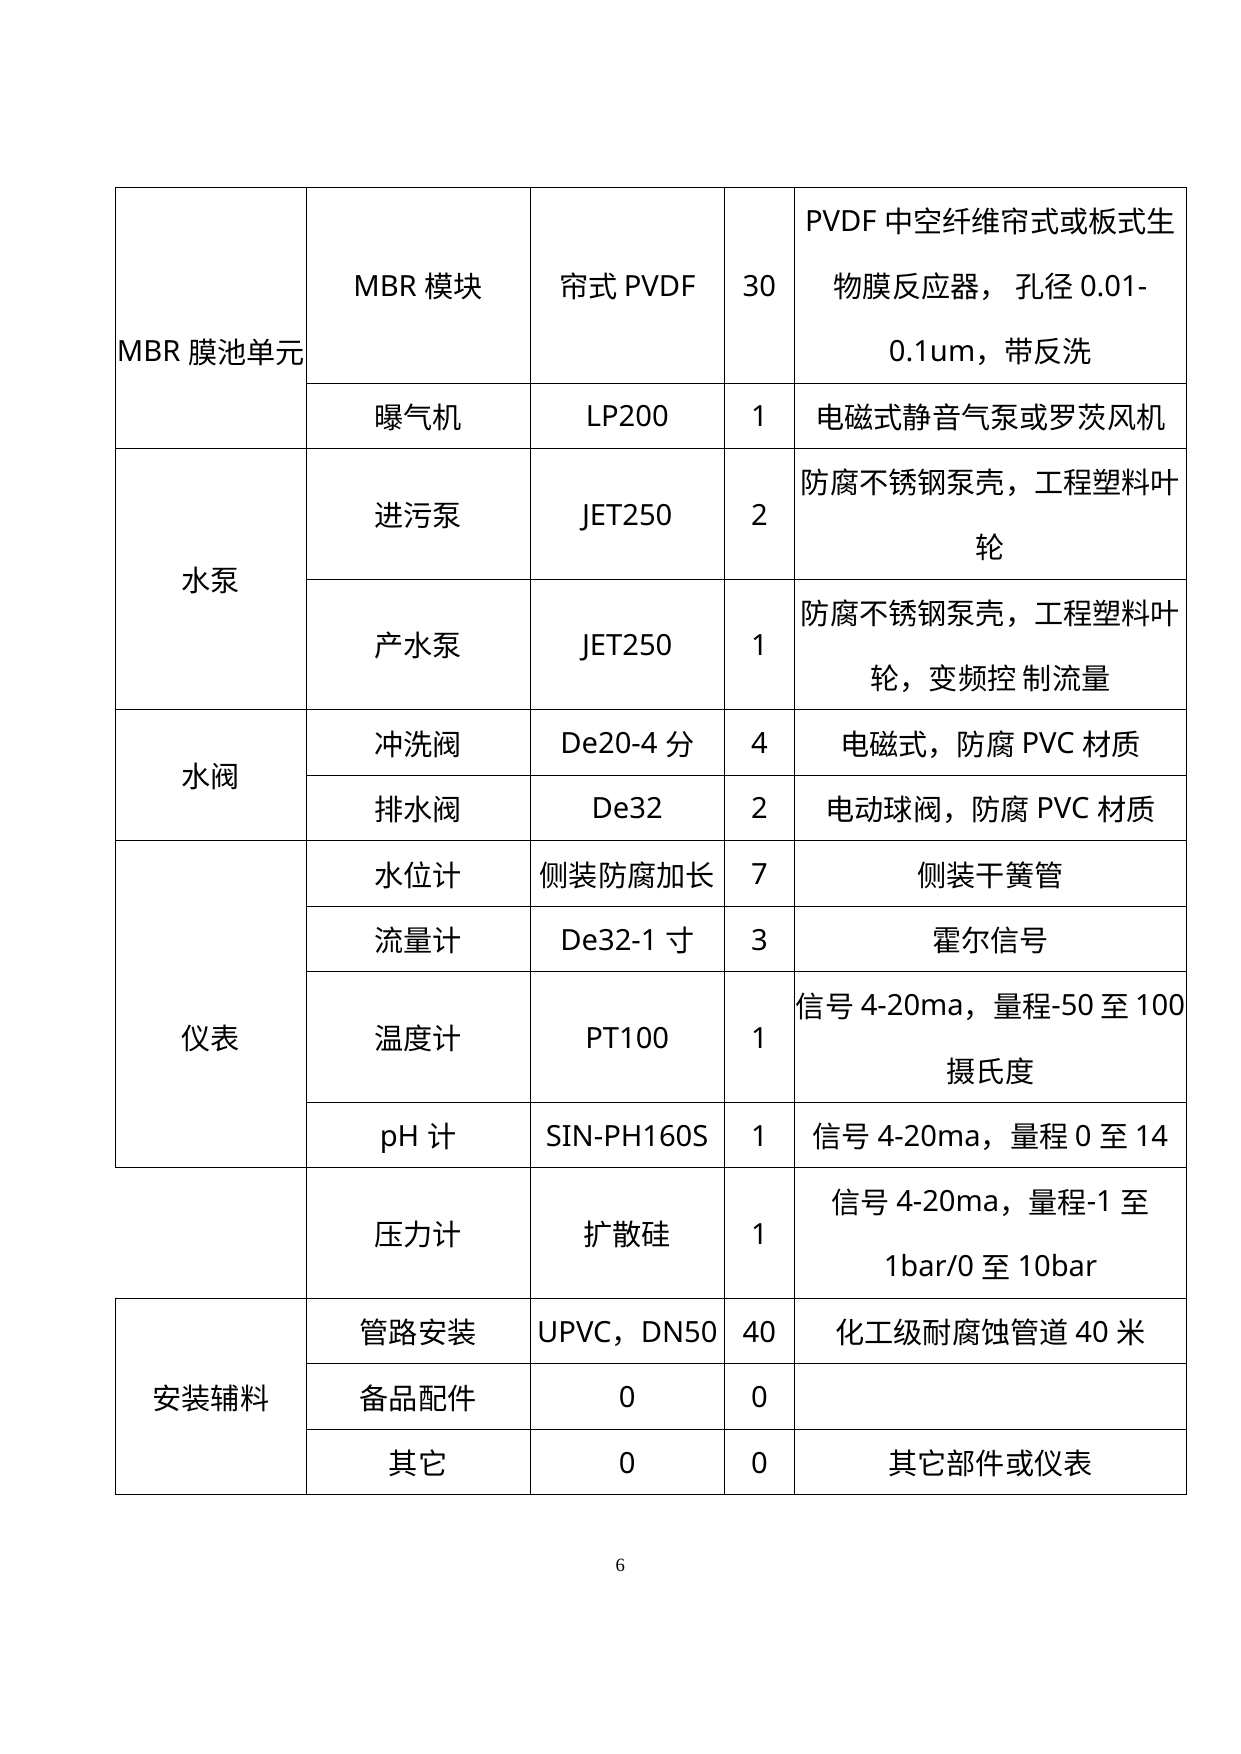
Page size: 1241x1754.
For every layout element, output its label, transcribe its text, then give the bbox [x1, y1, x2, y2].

table_cell 流量计 [307, 907, 530, 971]
table_cell PVDF 中空纤维帘式或板式生物膜反应器， 孔径 0.01-0.1um，带反洗 [795, 188, 1186, 383]
table_cell 1 [725, 580, 794, 709]
table_cell MBR 膜池单元 [116, 188, 306, 448]
table_cell 防腐不锈钢泵壳，工程塑料叶轮 [795, 449, 1186, 579]
table_cell 0 [531, 1430, 724, 1494]
table_cell UPVC，DN50 [531, 1299, 724, 1363]
table_cell 40 [725, 1299, 794, 1363]
table_cell SIN-PH160S [531, 1103, 724, 1167]
table_cell 电磁式静音气泵或罗茨风机 [795, 384, 1186, 448]
table_cell 水位计 [307, 841, 530, 906]
table_cell pH 计 [307, 1103, 530, 1167]
table_cell 帘式 PVDF [531, 188, 724, 383]
table_cell 水泵 [116, 449, 306, 709]
table_cell 3 [725, 907, 794, 971]
table_cell 仪表 [116, 841, 306, 1167]
table_cell 电磁式，防腐 PVC 材质 [795, 710, 1186, 775]
table_cell 霍尔信号 [795, 907, 1186, 971]
table_cell 扩散硅 [531, 1168, 724, 1298]
table_cell JET250 [531, 580, 724, 709]
table_cell LP200 [531, 384, 724, 448]
table_cell 化工级耐腐蚀管道 40 米 [795, 1299, 1186, 1363]
table_cell 其它部件或仪表 [795, 1430, 1186, 1494]
table_cell 排水阀 [307, 776, 530, 840]
table_cell De32 [531, 776, 724, 840]
table_cell 7 [725, 841, 794, 906]
table_cell PT100 [531, 972, 724, 1102]
table_cell 进污泵 [307, 449, 530, 579]
table_cell 电动球阀，防腐 PVC 材质 [795, 776, 1186, 840]
table_cell 备品配件 [307, 1364, 530, 1429]
table_cell 2 [725, 449, 794, 579]
table_cell 产水泵 [307, 580, 530, 709]
table_cell [795, 1364, 1186, 1429]
table_cell 信号 4-20ma，量程-1 至 1bar/0 至 10bar [795, 1168, 1186, 1298]
table_cell 防腐不锈钢泵壳，工程塑料叶轮，变频控 制流量 [795, 580, 1186, 709]
table_cell 30 [725, 188, 794, 383]
table_cell 管路安装 [307, 1299, 530, 1363]
table_cell 1 [725, 1168, 794, 1298]
table_cell 侧装干簧管 [795, 841, 1186, 906]
table_cell 水阀 [116, 710, 306, 840]
table_cell 曝气机 [307, 384, 530, 448]
table_cell 温度计 [307, 972, 530, 1102]
table_cell 0 [725, 1364, 794, 1429]
table_cell MBR 模块 [307, 188, 530, 383]
table_cell 信号 4-20ma，量程 0 至 14 [795, 1103, 1186, 1167]
table_cell 安装辅料 [116, 1299, 306, 1494]
table_cell JET250 [531, 449, 724, 579]
table_cell 1 [725, 972, 794, 1102]
table_cell 0 [725, 1430, 794, 1494]
table_cell 1 [725, 384, 794, 448]
table_cell 压力计 [307, 1168, 530, 1298]
table_cell 信号 4-20ma，量程-50至100 摄氏度 [795, 972, 1186, 1102]
table_cell De20-4 分 [531, 710, 724, 775]
table_cell 冲洗阀 [307, 710, 530, 775]
table_cell 1 [725, 1103, 794, 1167]
table_cell 0 [531, 1364, 724, 1429]
table_cell 4 [725, 710, 794, 775]
table_cell 其它 [307, 1430, 530, 1494]
table_cell 2 [725, 776, 794, 840]
table_cell 侧装防腐加长 [531, 841, 724, 906]
table_cell De32-1 寸 [531, 907, 724, 971]
